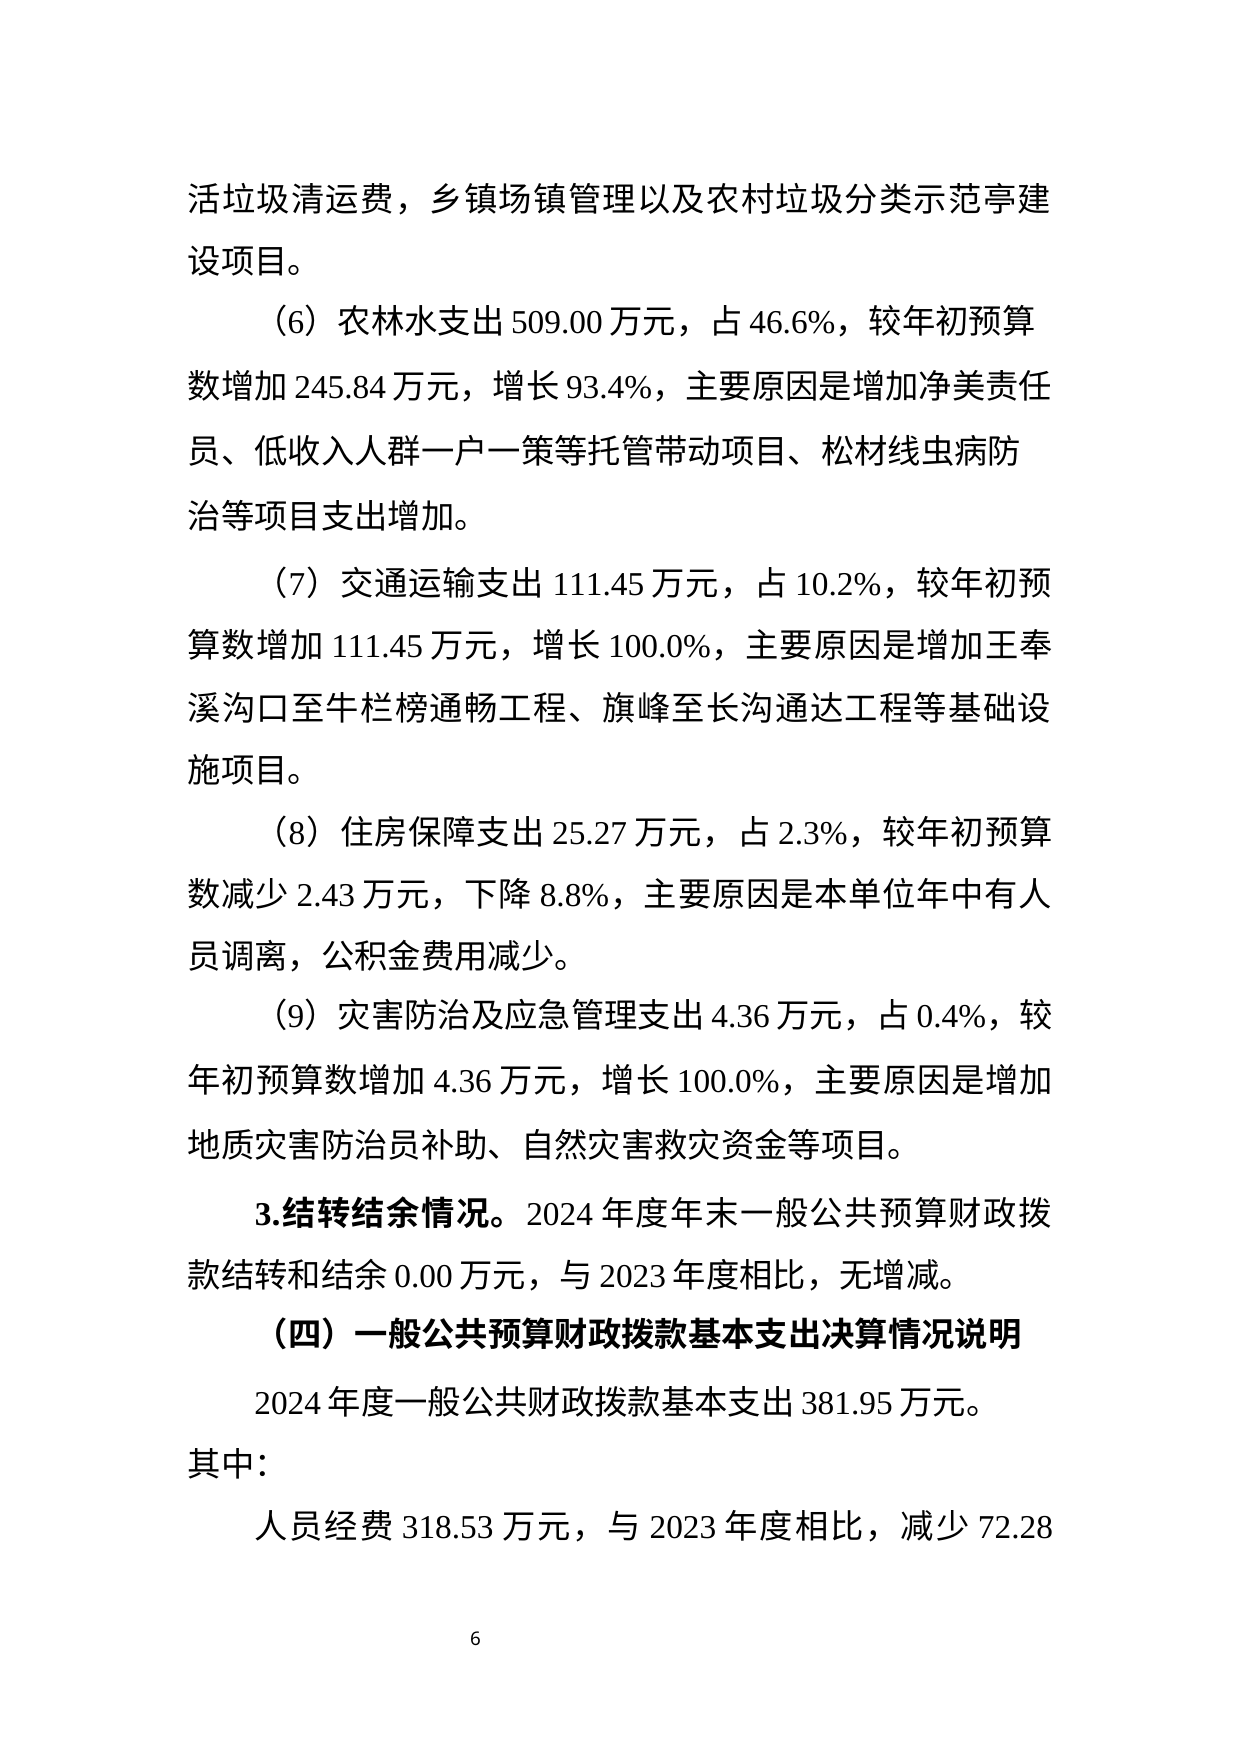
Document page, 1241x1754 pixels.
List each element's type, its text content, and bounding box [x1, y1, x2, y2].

text 2024年度一般公共财政拨款基本支出381.95万元。 [187, 1365, 1053, 1427]
text 3.结转结余情况。2024年度年末一般公共预算财政拨款结转和结余0.00万元，与2023年度相比，无增减。 [187, 1176, 1053, 1300]
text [187, 162, 1053, 286]
text （9）灾害防治及应急管理支出4.36万元，占0.4%，较年初预算数增加4.36万元，增长100.0%，主要原因是增加地质灾害防治员补助、自然灾害救灾资金等项目。 [187, 981, 1053, 1176]
text （8）住房保障支出25.27万元，占2.3%，较年初预算数减少2.43万元，下降8.8%，主要原因是本单位年中有人员调离，公积金费用减少。 [187, 794, 1053, 981]
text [187, 1489, 1053, 1551]
text 其中： [187, 1427, 1053, 1489]
text （四）一般公共预算财政拨款基本支出决算情况说明 [187, 1300, 1053, 1365]
text （6）农林水支出509.00万元，占46.6%，较年初预算数增加245.84万元，增长93.4%，主要原因是增加净美责任员、低收入人群一户一策等托管带动项目、松材线虫病防治等项目支出增加。 [187, 286, 1053, 546]
text （7）交通运输支出111.45万元，占10.2%，较年初预算数增加111.45万元，增长100.0%，主要原因是增加王奉溪沟口至牛栏榜通畅工程、旗峰至长沟通达工程等基础设施项目。 [187, 546, 1053, 794]
